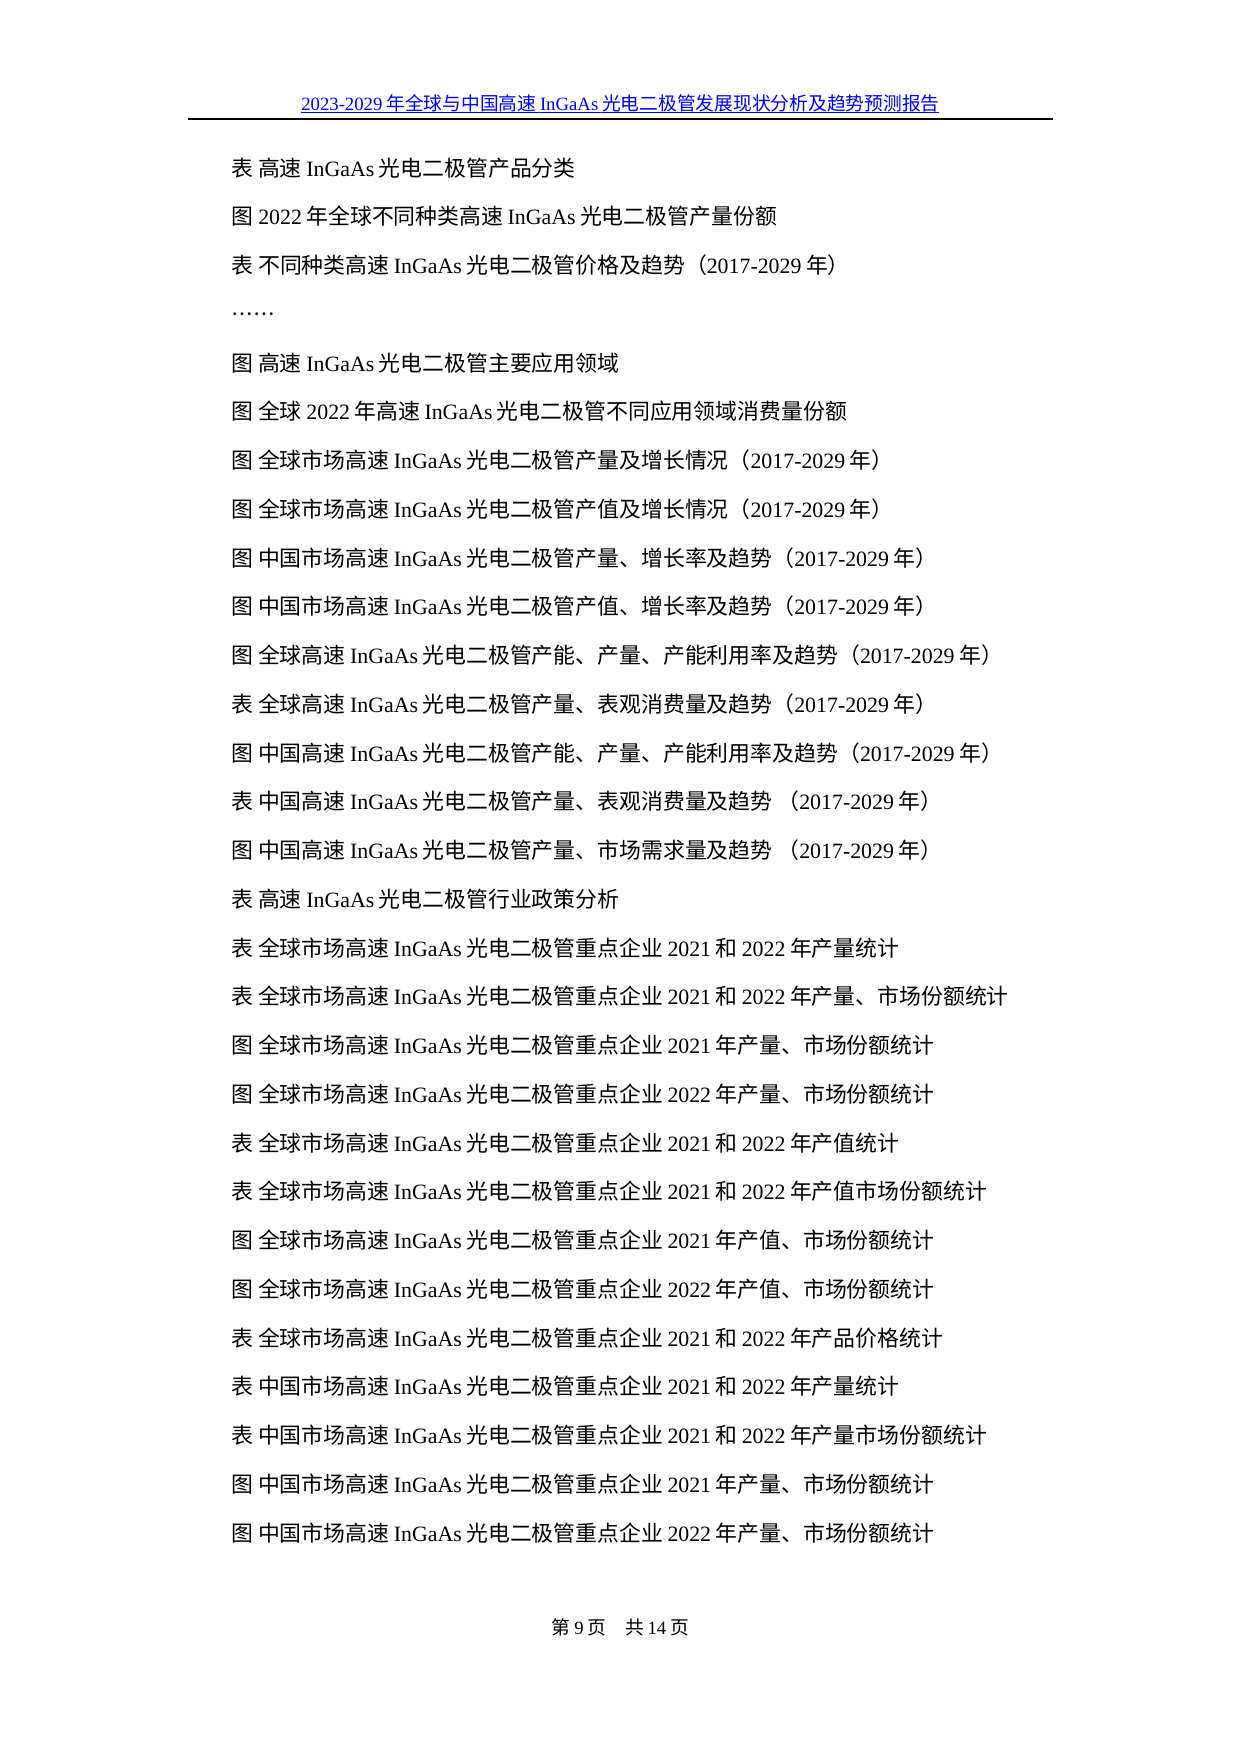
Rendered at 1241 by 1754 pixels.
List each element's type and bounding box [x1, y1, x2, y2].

text [187, 150, 1053, 1548]
